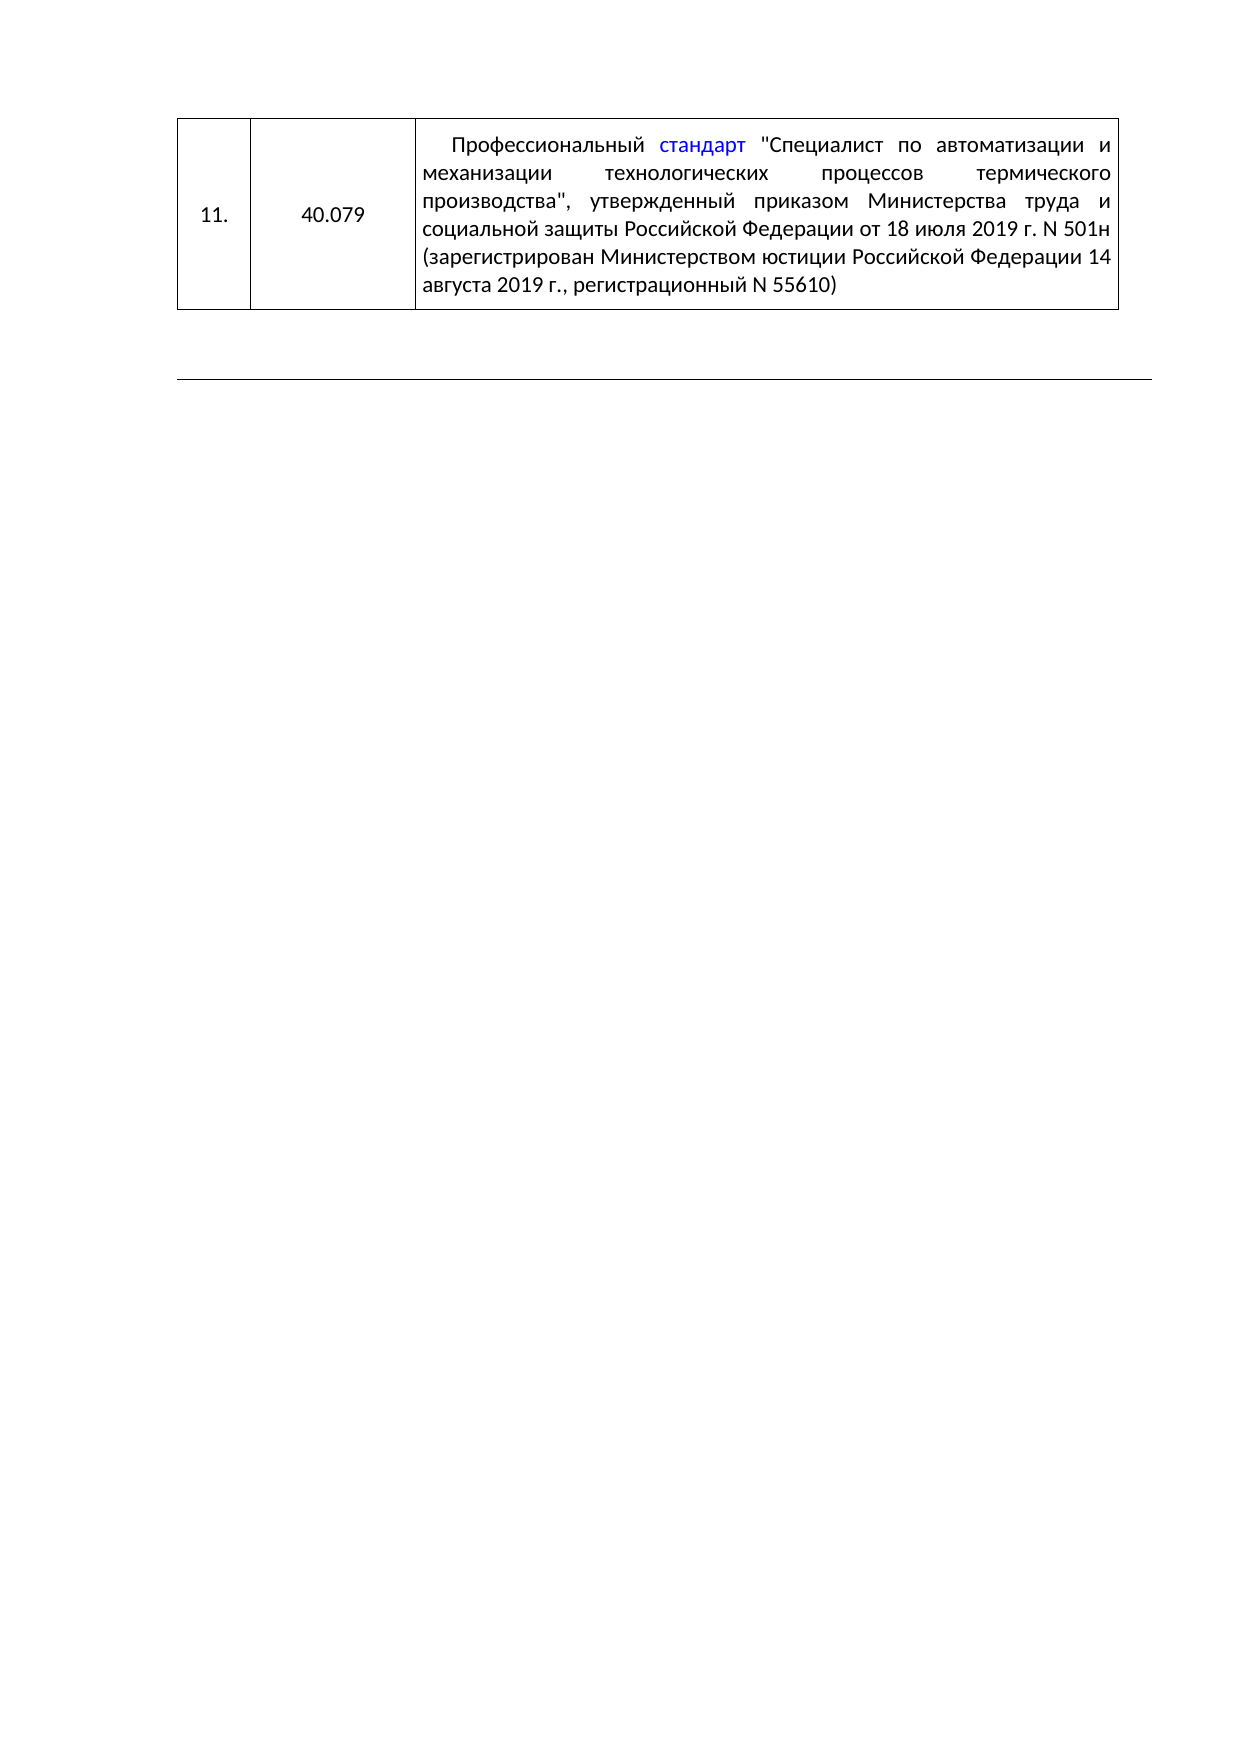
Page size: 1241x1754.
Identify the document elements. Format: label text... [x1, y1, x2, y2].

table_cell 40.079 [251, 119, 415, 308]
table_cell 11. [178, 119, 250, 308]
table_cell Профессиональный стандарт "Специалист по автоматизации и механизации технологических процессов термического производства", утвержденный приказом Министерства труда и социальной защиты Российской Федерации от 18 июля 2019 г. N 501н (зарегистрирован Министерством юстиции Российской Федерации 14 августа 2019 г., регистрационный N 55610) [416, 119, 1118, 308]
